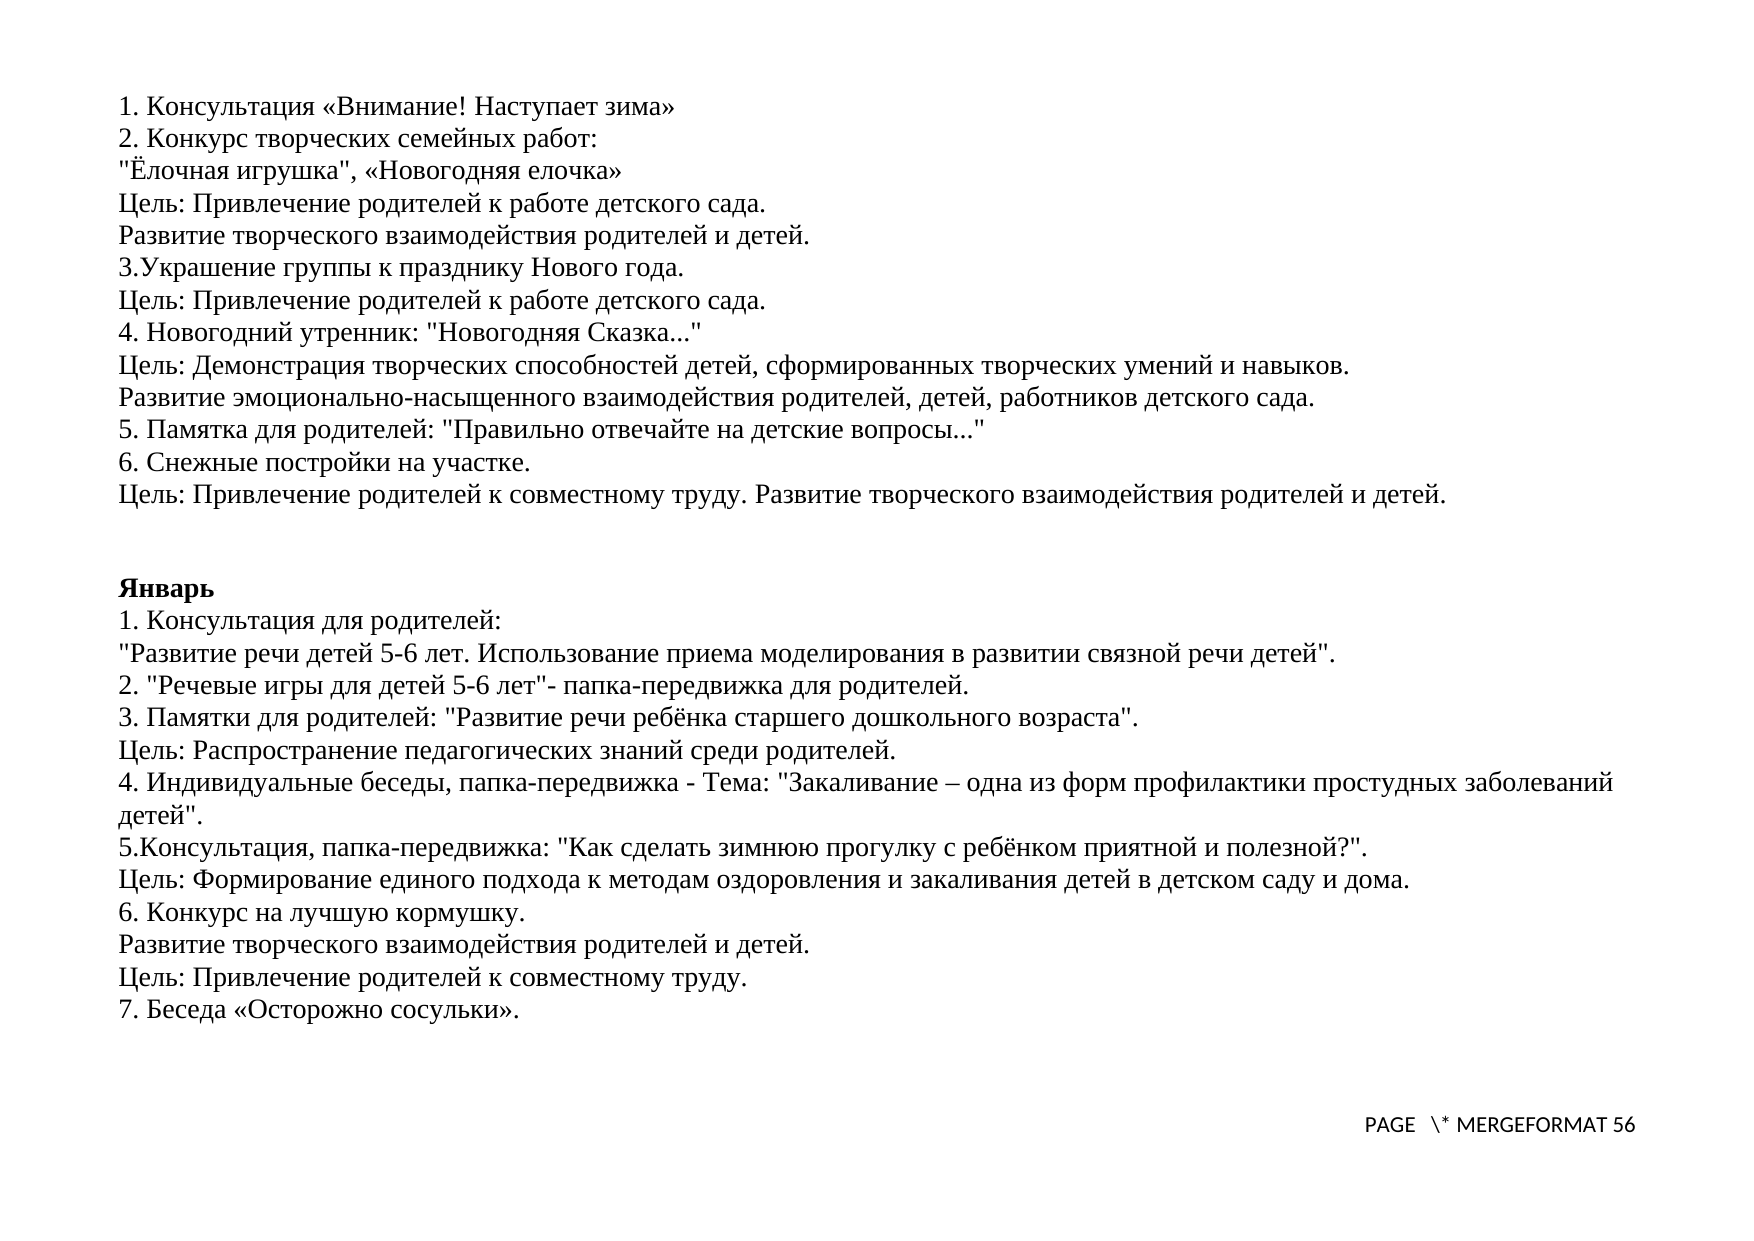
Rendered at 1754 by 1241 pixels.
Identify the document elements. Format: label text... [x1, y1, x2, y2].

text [118, 927, 1636, 960]
text Цель: Привлечение родителей к работе детского сада. [118, 186, 1636, 218]
text 4. Индивидуальные беседы, папка-передвижка - Тема: "Закаливание – одна из форм профилактики простудных заболеваний детей". [118, 765, 1636, 830]
text 6. Конкурс на лучшую кормушку. [118, 895, 1636, 927]
text 3. Памятки для родителей: "Развитие речи ребёнка старшего дошкольного возраста". [118, 701, 1636, 733]
text 1. Консультация для родителей: [118, 603, 1636, 636]
text Цель: Привлечение родителей к совместному труду. Развитие творческого взаимодействия родителей и детей. [118, 477, 1636, 510]
text 5.Консультация, папка-передвижка: "Как сделать зимнюю прогулку с ребёнком приятной и полезной?". [118, 830, 1636, 862]
text 2. "Речевые игры для детей 5-6 лет"- папка-передвижка для родителей. [118, 668, 1636, 701]
text Цель: Привлечение родителей к работе детского сада. [118, 283, 1636, 315]
text "Развитие речи детей 5-6 лет. Использование приема моделирования в развитии связной речи детей". [118, 636, 1636, 668]
text 1. Консультация «Внимание! Наступает зима» [118, 88, 1636, 121]
text 4. Новогодний утренник: "Новогодняя Сказка..." [118, 315, 1636, 348]
text Цель: Формирование единого подхода к методам оздоровления и закаливания детей в детском саду и дома. [118, 862, 1636, 895]
text Цель: Демонстрация творческих способностей детей, сформированных творческих умений и навыков. [118, 348, 1636, 380]
text Развитие творческого взаимодействия родителей и детей. [118, 218, 1636, 251]
text 7. Беседа «Осторожно сосульки». [118, 992, 1636, 1024]
text Цель: Привлечение родителей к совместному труду. [118, 960, 1636, 992]
text 6. Снежные постройки на участке. [118, 445, 1636, 477]
text 3.Украшение группы к празднику Нового года. [118, 251, 1636, 283]
text Развитие эмоционально-насыщенного взаимодействия родителей, детей, работников детского сада. [118, 380, 1636, 412]
text 2. Конкурс творческих семейных работ: [118, 121, 1636, 153]
text Январь [118, 571, 1636, 603]
text 5. Памятка для родителей: "Правильно отвечайте на детские вопросы..." [118, 412, 1636, 445]
text "Ёлочная игрушка", «Новогодняя елочка» [118, 153, 1636, 186]
text Цель: Распространение педагогических знаний среди родителей. [118, 733, 1636, 765]
